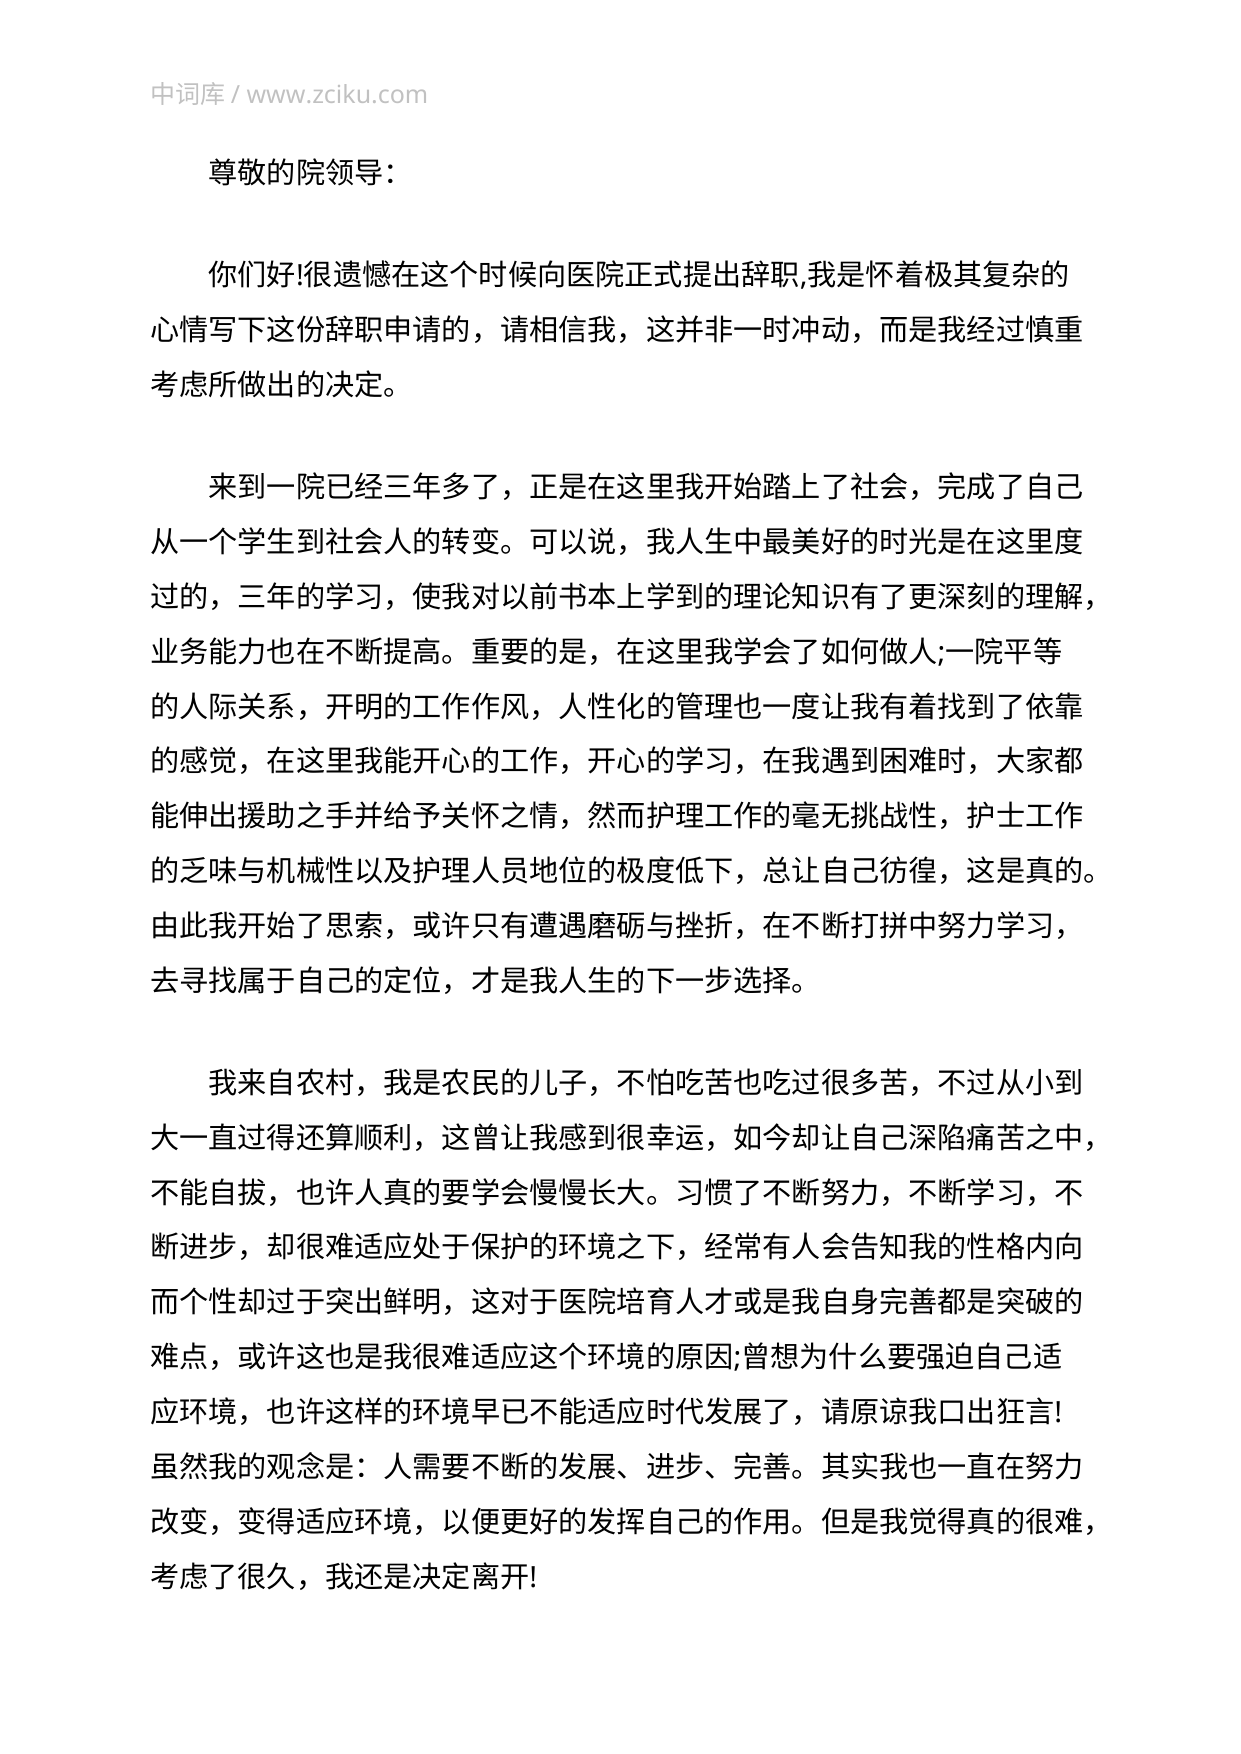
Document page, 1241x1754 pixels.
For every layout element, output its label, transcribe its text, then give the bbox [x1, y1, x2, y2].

text 我来自农村，我是农民的儿子，不怕吃苦也吃过很多苦，不过从小到大一直过得还算顺利，这曾让我感到很幸运，如今却让自己深陷痛苦之中，不能自拔，也许人真的要学会慢慢长大。习惯了不断努力，不断学习，不断进步，却很难适应处于保护的环境之下，经常有人会告知我的性格内向而个性却过于突出鲜明，这对于医院培育人才或是我自身完善都是突破的难点，或许这也是我很难适应这个环境的原因;曾想为什么要强迫自己适应环境，也许这样的环境早已不能适应时代发展了，请原谅我口出狂言!虽然我的观念是：人需要不断的发展、进步、完善。其实我也一直在努力改变，变得适应环境，以便更好的发挥自己的作用。但是我觉得真的很难，考虑了很久，我还是决定离开! [150, 1059, 1090, 1596]
text 来到一院已经三年多了，正是在这里我开始踏上了社会，完成了自己从一个学生到社会人的转变。可以说，我人生中最美好的时光是在这里度过的，三年的学习，使我对以前书本上学到的理论知识有了更深刻的理解，业务能力也在不断提高。重要的是，在这里我学会了如何做人;一院平等的人际关系，开明的工作作风，人性化的管理也一度让我有着找到了依靠的感觉，在这里我能开心的工作，开心的学习，在我遇到困难时，大家都能伸出援助之手并给予关怀之情，然而护理工作的毫无挑战性，护士工作的乏味与机械性以及护理人员地位的极度低下，总让自己彷徨，这是真的。由此我开始了思索，或许只有遭遇磨砺与挫折，在不断打拼中努力学习，去寻找属于自己的定位，才是我人生的下一步选择。 [150, 463, 1090, 1000]
text 你们好!很遗憾在这个时候向医院正式提出辞职,我是怀着极其复杂的心情写下这份辞职申请的，请相信我，这并非一时冲动，而是我经过慎重考虑所做出的决定。 [150, 252, 1090, 404]
text 尊敬的院领导： [150, 150, 1090, 192]
